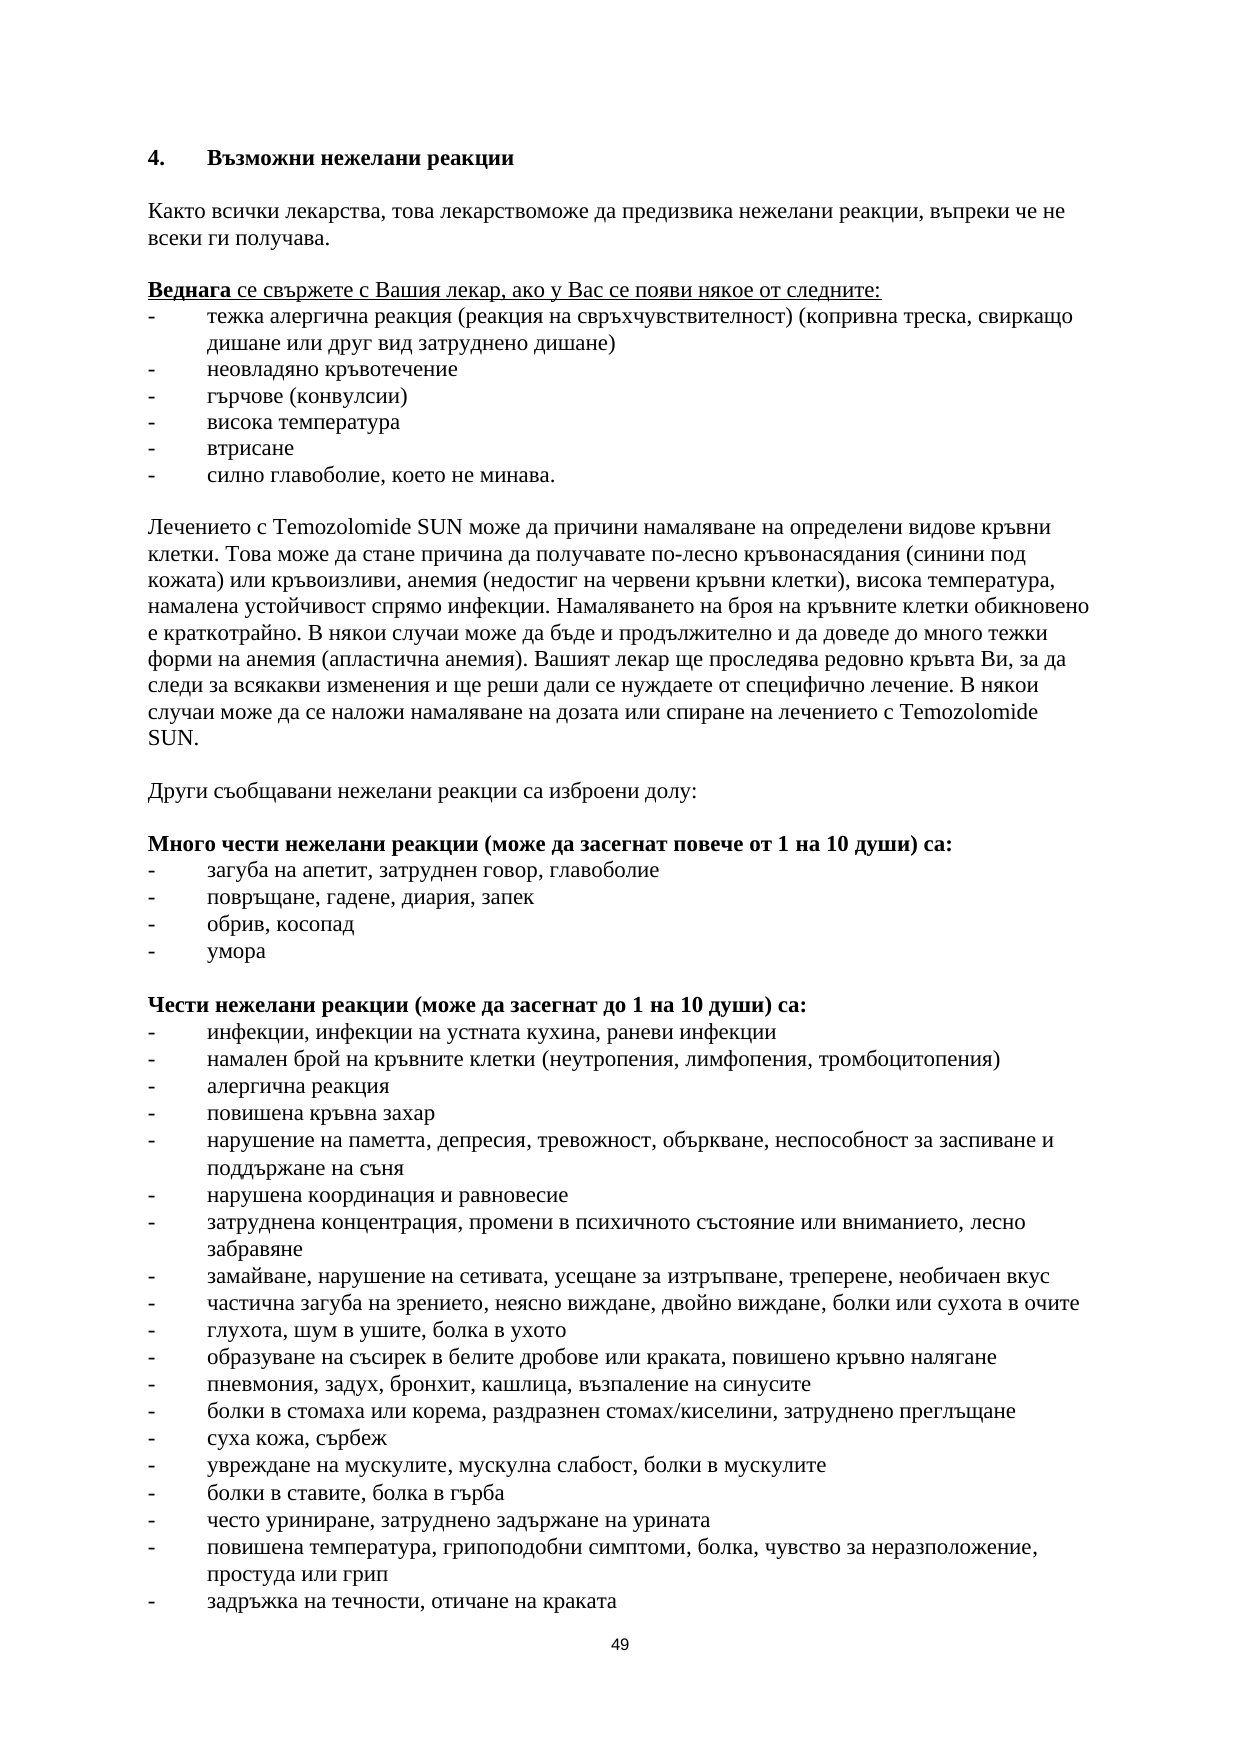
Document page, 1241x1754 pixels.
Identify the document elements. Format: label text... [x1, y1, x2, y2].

text - тежка алергична реакция (реакция на свръхчувствителност) (копривна треска, свиркащо дишане или друг вид затруднено дишане) [148, 303, 1092, 355]
text Както всички лекарства, това лекарствоможе да предизвика нежелани реакции, въпреки че не всеки ги получава. [148, 197, 1092, 250]
text Други съобщавани нежелани реакции са изброени долу: [148, 777, 1092, 803]
list частична загуба на зрението, неясно виждане, двойно виждане, болки или сухота в очите [148, 1289, 1092, 1316]
list глухота, шум в ушите, болка в ухото [148, 1316, 1092, 1343]
text - силно главоболие, което не минава. [148, 461, 1092, 487]
text - неовладяно кръвотечение [148, 355, 1092, 382]
list умора [148, 937, 1092, 964]
text - висока температура [148, 408, 1092, 434]
list повръщане, гадене, диария, запек [148, 883, 1092, 910]
text Много чести нежелани реакции (може да засегнат повече от 1 на 10 души) са: [148, 830, 1092, 856]
text 4. Възможни нежелани реакции [148, 144, 1092, 171]
list болки в стомаха или корема, раздразнен стомах/киселини, затруднено преглъщане [148, 1397, 1092, 1424]
text - втрисане [148, 434, 1092, 461]
list задръжка на течности, отичане на краката [148, 1587, 1092, 1614]
list нарушение на паметта, депресия, тревожност, объркване, неспособност за заспиване и поддържане на съня [148, 1126, 1092, 1180]
list пневмония, задух, бронхит, кашлица, възпаление на синусите [148, 1370, 1092, 1397]
list алергична реакция [148, 1072, 1092, 1099]
text - гърчове (конвулсии) [148, 382, 1092, 408]
text Веднага се свържете с Вашия лекар, ако у Вас се появи някое от следните: [148, 276, 1092, 303]
list затруднена концентрация, промени в психичното състояние или вниманието, лесно забравяне [148, 1207, 1092, 1262]
list повишена температура, грипоподобни симптоми, болка, чувство за неразположение, простуда или грип [148, 1532, 1092, 1587]
list образуване на съсирек в белите дробове или краката, повишено кръвно налягане [148, 1343, 1092, 1370]
text Лечението с Temozolomide SUN може да причини намаляване на определени видове кръвни клетки. Това може да стане причина да получавате по-лесно кръвонасядания (синини под кожата) или кръвоизливи, анемия (недостиг на червени кръвни клетки), висока температура, намалена устойчивост спрямо инфекции. Намаляването на броя на кръвните клетки обикновено е краткотрайно. В някои случаи може да бъде и продължително и да доведе до много тежки форми на анемия (апластична анемия). Вашият лекар ще проследява редовно кръвта Ви, за да следи за всякакви изменения и ще реши дали се нуждаете от специфично лечение. В някои случаи може да се наложи намаляване на дозата или спиране на лечението с Temozolomide SUN. [148, 513, 1092, 751]
list често уриниране, затруднено задържане на урината [148, 1505, 1092, 1532]
list повишена кръвна захар [148, 1099, 1092, 1126]
list нарушена координация и равновесие [148, 1180, 1092, 1207]
list инфекции, инфекции на устната кухина, раневи инфекции [148, 1018, 1092, 1045]
text Чести нежелани реакции (може да засегнат до 1 на 10 души) са: [148, 991, 1092, 1018]
list увреждане на мускулите, мускулна слабост, болки в мускулите [148, 1451, 1092, 1478]
list замайване, нарушение на сетивата, усещане за изтръпване, треперене, необичаен вкус [148, 1262, 1092, 1289]
list загуба на апетит, затруднен говор, главоболие [148, 856, 1092, 883]
list обрив, косопад [148, 910, 1092, 937]
list намален брой на кръвните клетки (неутропения, лимфопения, тромбоцитопения) [148, 1045, 1092, 1072]
list суха кожа, сърбеж [148, 1424, 1092, 1451]
list болки в ставите, болка в гърба [148, 1478, 1092, 1505]
